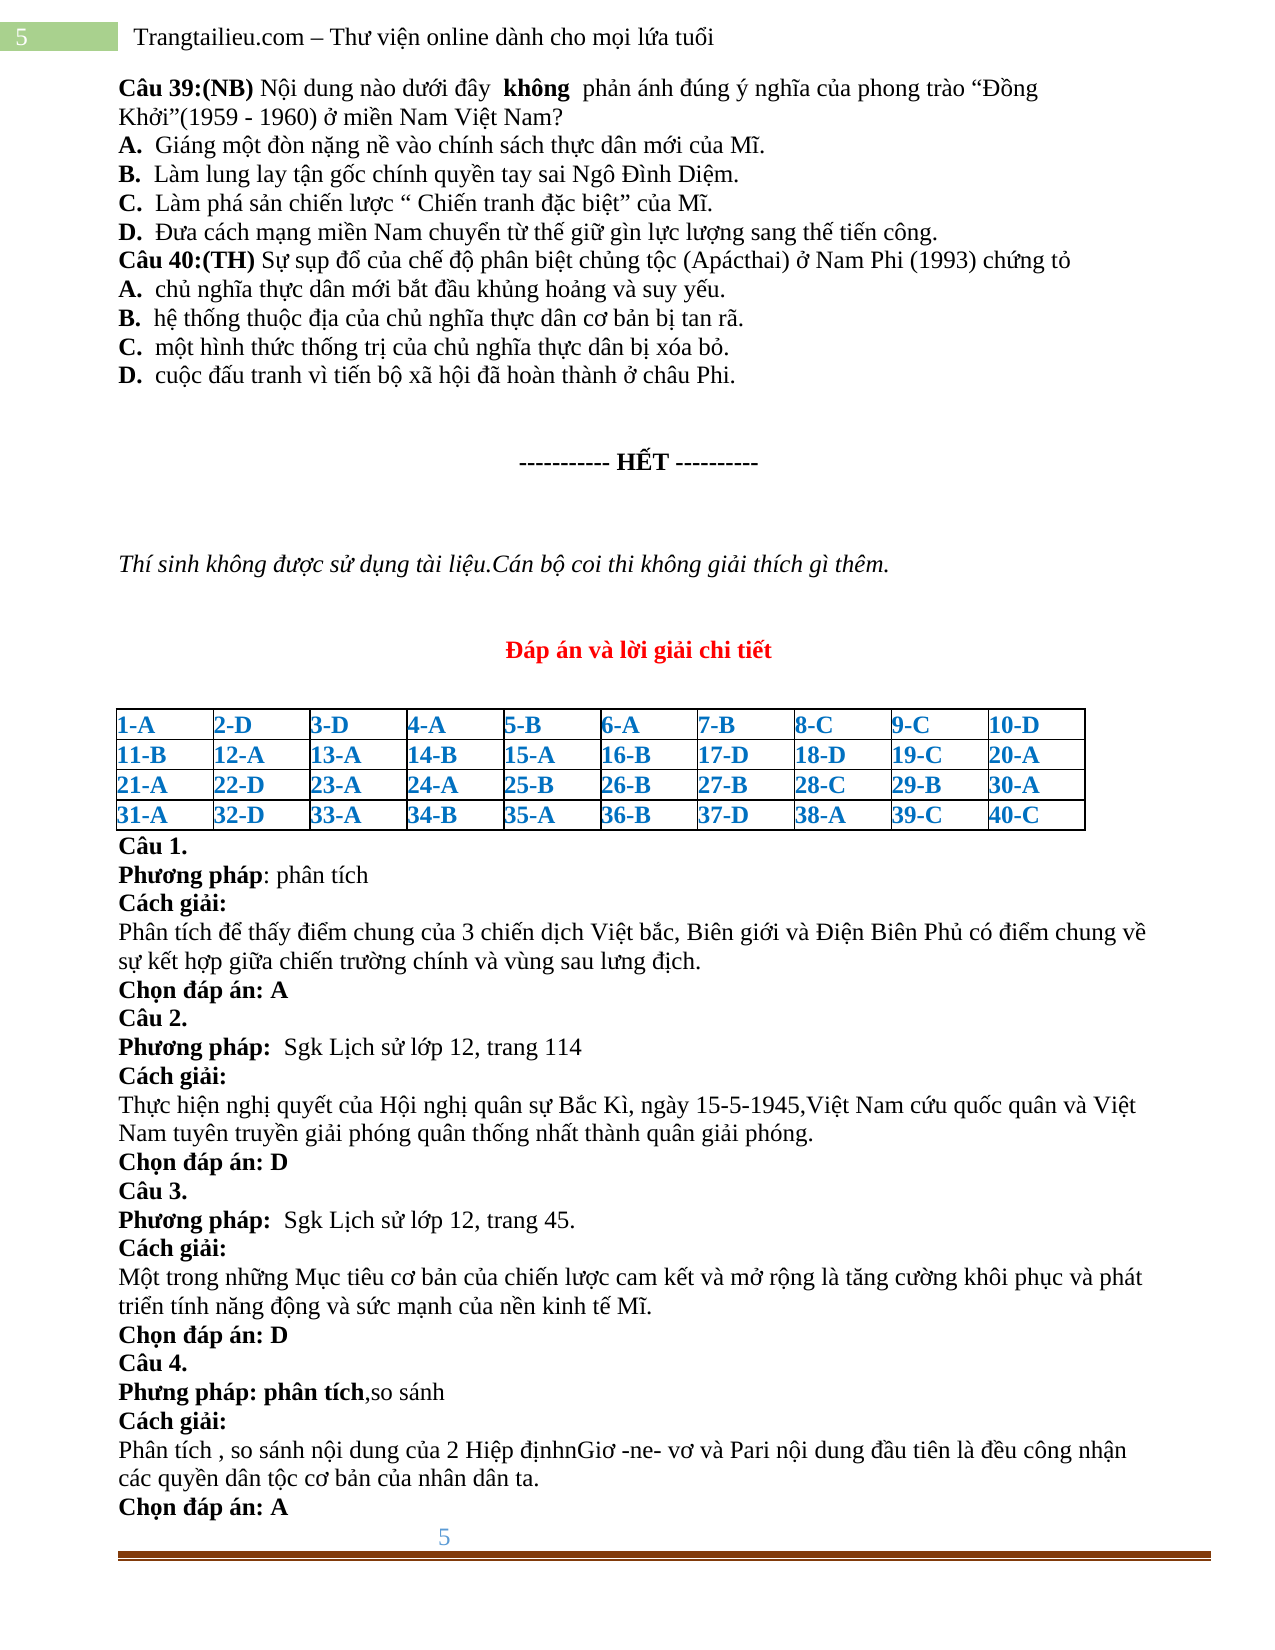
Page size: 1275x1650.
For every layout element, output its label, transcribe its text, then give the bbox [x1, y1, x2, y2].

table_header 3-D [311, 710, 406, 738]
table_cell 34-B [408, 801, 503, 829]
text B. hệ thống thuộc địa của chủ nghĩa thực dân cơ bản bị tan rã. [118, 303, 1159, 332]
text Cách giải: [118, 1406, 1159, 1435]
text Phân tích để thấy điểm chung của 3 chiến dịch Việt bắc, Biên giới và Điện Biên Phủ có điểm chung về sự kết hợp giữa chiến trường chính và vùng sau lưng địch. [118, 917, 1159, 975]
text Chọn đáp án: D [118, 1320, 1159, 1348]
text Chọn đáp án: A [118, 1492, 1159, 1521]
table_cell 39-C [892, 801, 988, 829]
table_cell 31-A [117, 801, 213, 829]
table_cell 11-B [117, 740, 213, 769]
table_header 10-D [989, 710, 1084, 738]
table_header 5-B [505, 710, 600, 738]
table_header 2-D [214, 710, 309, 738]
table_cell 27-B [698, 770, 794, 799]
table_cell 12-A [214, 740, 309, 769]
text Cách giải: [118, 1061, 1159, 1090]
text Phương pháp‌: phân tích [118, 860, 1159, 888]
text Đáp án và lời giải chi tiết [118, 635, 1159, 664]
table_header 8-C [795, 710, 891, 738]
table_cell 40-C [989, 801, 1084, 829]
text Cách giải: [118, 888, 1159, 917]
text Phưng pháp: phân tích‌,so sánh [118, 1377, 1159, 1406]
text Thí sinh không được sử dụng tài liệu.Cán bộ coi thi không giải thích gì thêm. [118, 549, 1159, 577]
text Câu 39:(NB) Nội dung nào dưới đây không phản ánh đúng ý nghĩa của phong trào “Đồng Khởi”(1959 - 1960) ở miền Nam Việt Nam? [118, 73, 1159, 131]
text B. Làm lung lay tận gốc chính quyền tay sai Ngô Đình Diệm. [118, 159, 1159, 188]
table_cell 13-A [311, 740, 406, 769]
text Phương pháp: Sgk Lịch sử lớp 12, trang 114 [118, 1032, 1159, 1061]
text C. một hình thức thống trị của chủ nghĩa thực dân bị xóa bỏ. [118, 332, 1159, 361]
table_cell 26-B [602, 770, 697, 799]
text Một trong những Mục tiêu cơ bản của chiến lược cam kết và mở rộng là tăng cường khôi phục và phát triển tính năng động và sức mạnh của nền kinh tế Mĩ. [118, 1262, 1159, 1320]
table_cell 18-D [795, 740, 891, 769]
table_cell 28-C [795, 770, 891, 799]
table_cell 29-B [892, 770, 988, 799]
table_cell 23-A [311, 770, 406, 799]
table_cell 32-D [214, 801, 309, 829]
text Câu 40:(TH) Sự sụp đổ của chế độ phân biệt chủng tộc (Apácthai) ở Nam Phi (1993) chứng tỏ [118, 246, 1159, 274]
text Câu 4. [118, 1348, 1159, 1377]
table_cell 20-A [989, 740, 1084, 769]
table_cell 38-A [795, 801, 891, 829]
text C. Làm phá sản chiến lược “ Chiến tranh đặc biệt” của Mĩ. [118, 188, 1159, 217]
table_header 4-A [408, 710, 503, 738]
table_cell 24-A [408, 770, 503, 799]
text ----------- HẾT ---------- [118, 447, 1159, 476]
text A. chủ nghĩa thực dân mới bắt đầu khủng hoảng và suy yếu. [118, 274, 1159, 303]
table_cell 15-A [505, 740, 600, 769]
text Phương pháp: Sgk Lịch sử lớp 12, trang 45. [118, 1205, 1159, 1233]
table_cell 22-D [214, 770, 309, 799]
table_cell 14-B [408, 740, 503, 769]
text Chọn đáp án: A [118, 975, 1159, 1003]
table_header 9-C [892, 710, 988, 738]
text D. Đưa cách mạng miền Nam chuyển từ thế giữ gìn lực lượng sang thế tiến công. [118, 217, 1159, 246]
text Câu 3. [118, 1176, 1159, 1205]
table_header 1-A [117, 710, 213, 738]
table_cell 37-D [698, 801, 794, 829]
text Phân tích , so sánh nội dung của 2 Hiệp địnhnGiơ -ne- vơ và Pari nội dung đầu tiên là đều công nhận các quyền dân tộc cơ bản của nhân dân ta. [118, 1435, 1159, 1492]
text Chọn đáp án: D [118, 1147, 1159, 1176]
table_cell 35-A [505, 801, 600, 829]
text Thực hiện nghị quyết của Hội nghị quân sự Bắc Kì, ngày 15-5-1945,Việt Nam cứu quốc quân và Việt Nam tuyên truyền giải phóng quân thống nhất thành quân giải phóng. [118, 1090, 1159, 1147]
table_cell 17-D [698, 740, 794, 769]
table_cell 30-A [989, 770, 1084, 799]
table_cell 16-B [602, 740, 697, 769]
table_header 7-B [698, 710, 794, 738]
table_cell 19-C [892, 740, 988, 769]
text Câu 1. [118, 831, 1159, 860]
table_cell 33-A [311, 801, 406, 829]
table_cell 36-B [602, 801, 697, 829]
table_cell 21-A [117, 770, 213, 799]
table_cell 25-B [505, 770, 600, 799]
table_header 6-A [602, 710, 697, 738]
text A. Giáng một đòn nặng nề vào chính sách thực dân mới của Mĩ. [118, 131, 1159, 159]
text Cách giải: [118, 1233, 1159, 1262]
text D. cuộc đấu tranh vì tiến bộ xã hội đã hoàn thành ở châu Phi. [118, 361, 1159, 389]
text Câu 2. [118, 1003, 1159, 1032]
